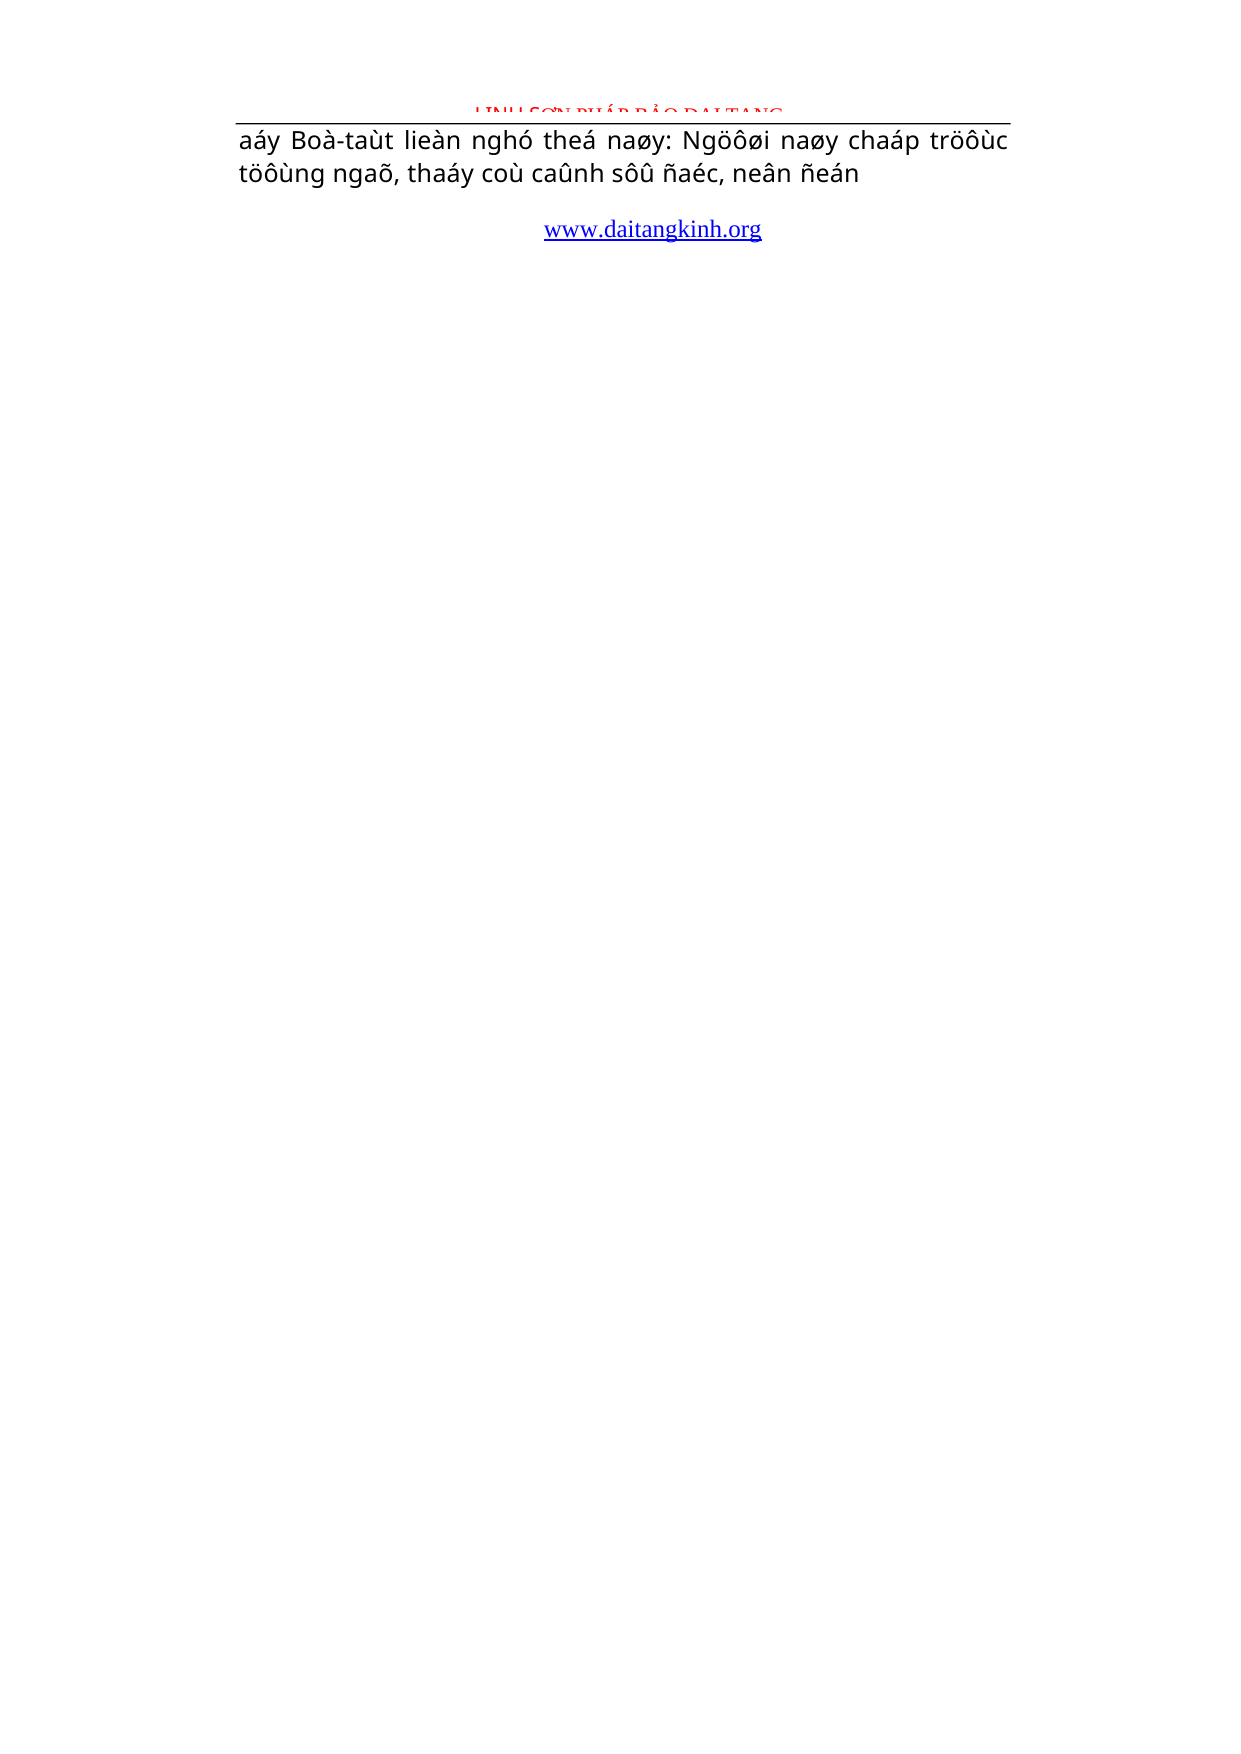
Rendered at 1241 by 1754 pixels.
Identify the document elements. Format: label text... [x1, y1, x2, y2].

text www.daitangkinh.org [261, 214, 1044, 243]
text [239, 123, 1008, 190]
